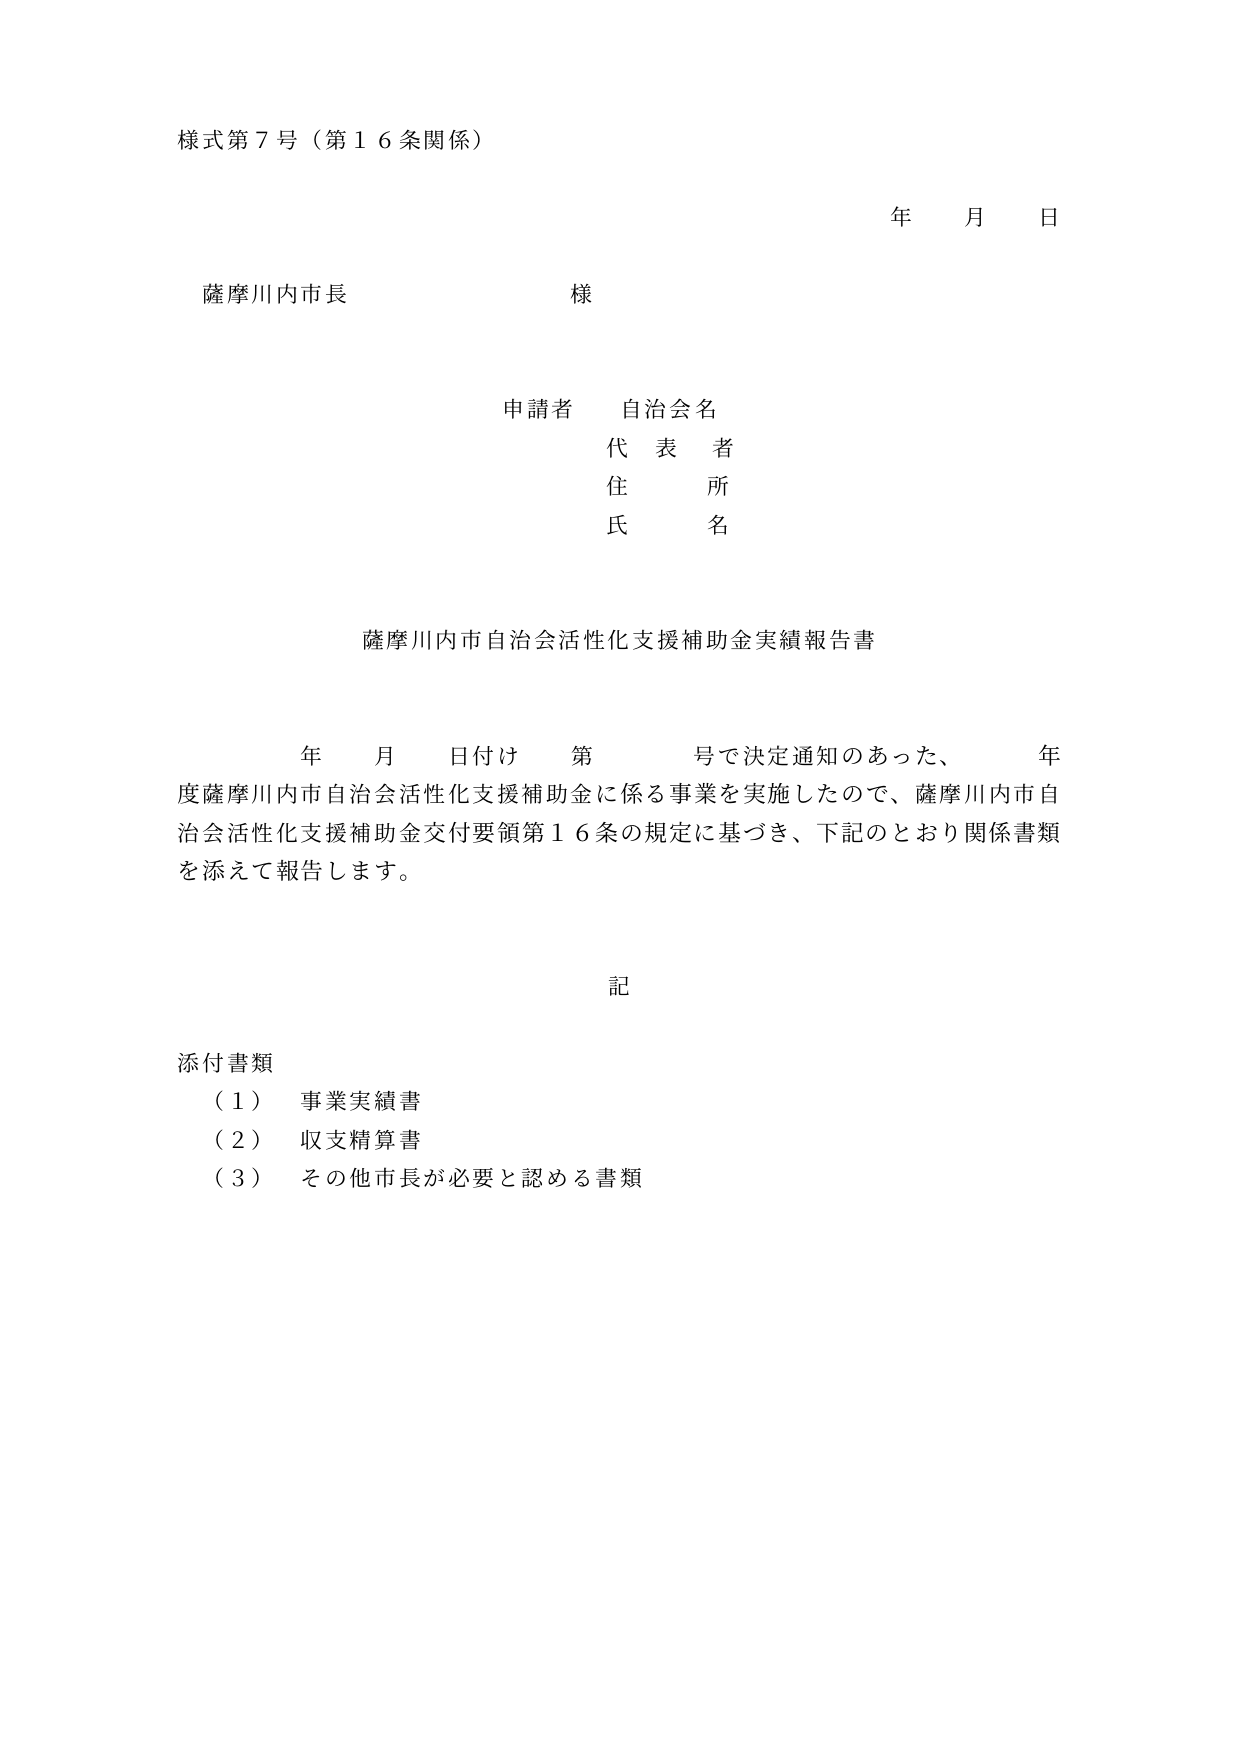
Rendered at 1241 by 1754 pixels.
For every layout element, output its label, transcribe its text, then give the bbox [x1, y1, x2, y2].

text 様式第７号（第１６条関係） [178, 120, 1063, 159]
text 年 月 日付け 第 号で決定通知のあった、 年度薩摩川内市自治会活性化支援補助金に係る事業を実施したので、薩摩川内市自治会活性化支援補助金交付要領第１６条の規定に基づき、下記のとおり関係書類を添えて報告します。 [178, 735, 1063, 889]
text 添付書類 [178, 1043, 1063, 1081]
text 薩摩川内市自治会活性化支援補助金実績報告書 [178, 620, 1063, 658]
text （２） 収支精算書 [202, 1119, 1063, 1158]
text 代表者 [178, 428, 1063, 466]
text （３） その他市長が必要と認める書類 [202, 1158, 1063, 1196]
text （１） 事業実績書 [178, 1081, 1063, 1119]
text 氏名 [178, 504, 1063, 543]
subtitle 記 [178, 966, 1063, 1004]
text 申請者 自治会名 [178, 389, 1063, 428]
text 住所 [178, 466, 1063, 504]
text 薩摩川内市長 様 [178, 274, 1063, 312]
text 年 月 日 [178, 197, 1063, 236]
